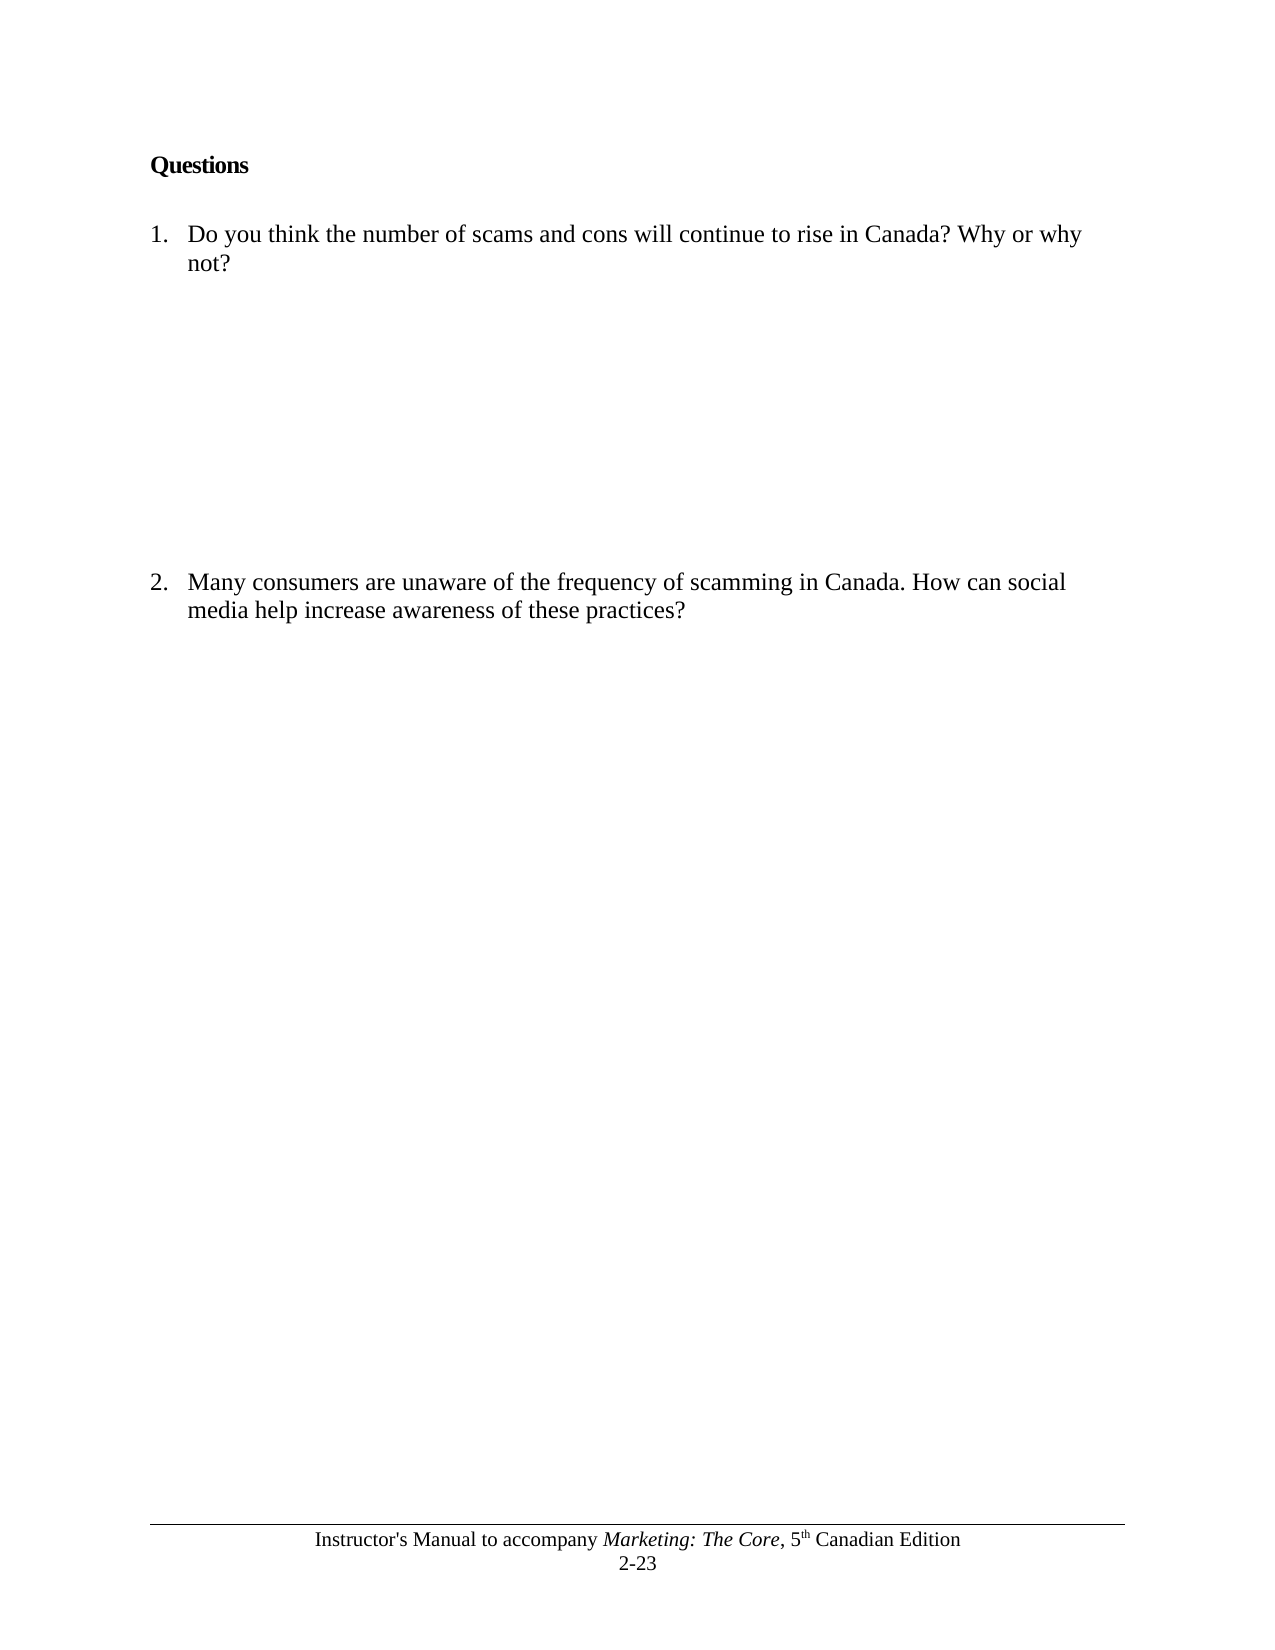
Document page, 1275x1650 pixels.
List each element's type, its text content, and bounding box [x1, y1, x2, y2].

list Do you think the number of scams and cons will continue to rise in Canada? Why or why not? [150, 219, 1125, 277]
text Questions [150, 150, 1125, 179]
list Many consumers are unaware of the frequency of scamming in Canada. How can social media help increase awareness of these practices? [150, 567, 1125, 624]
